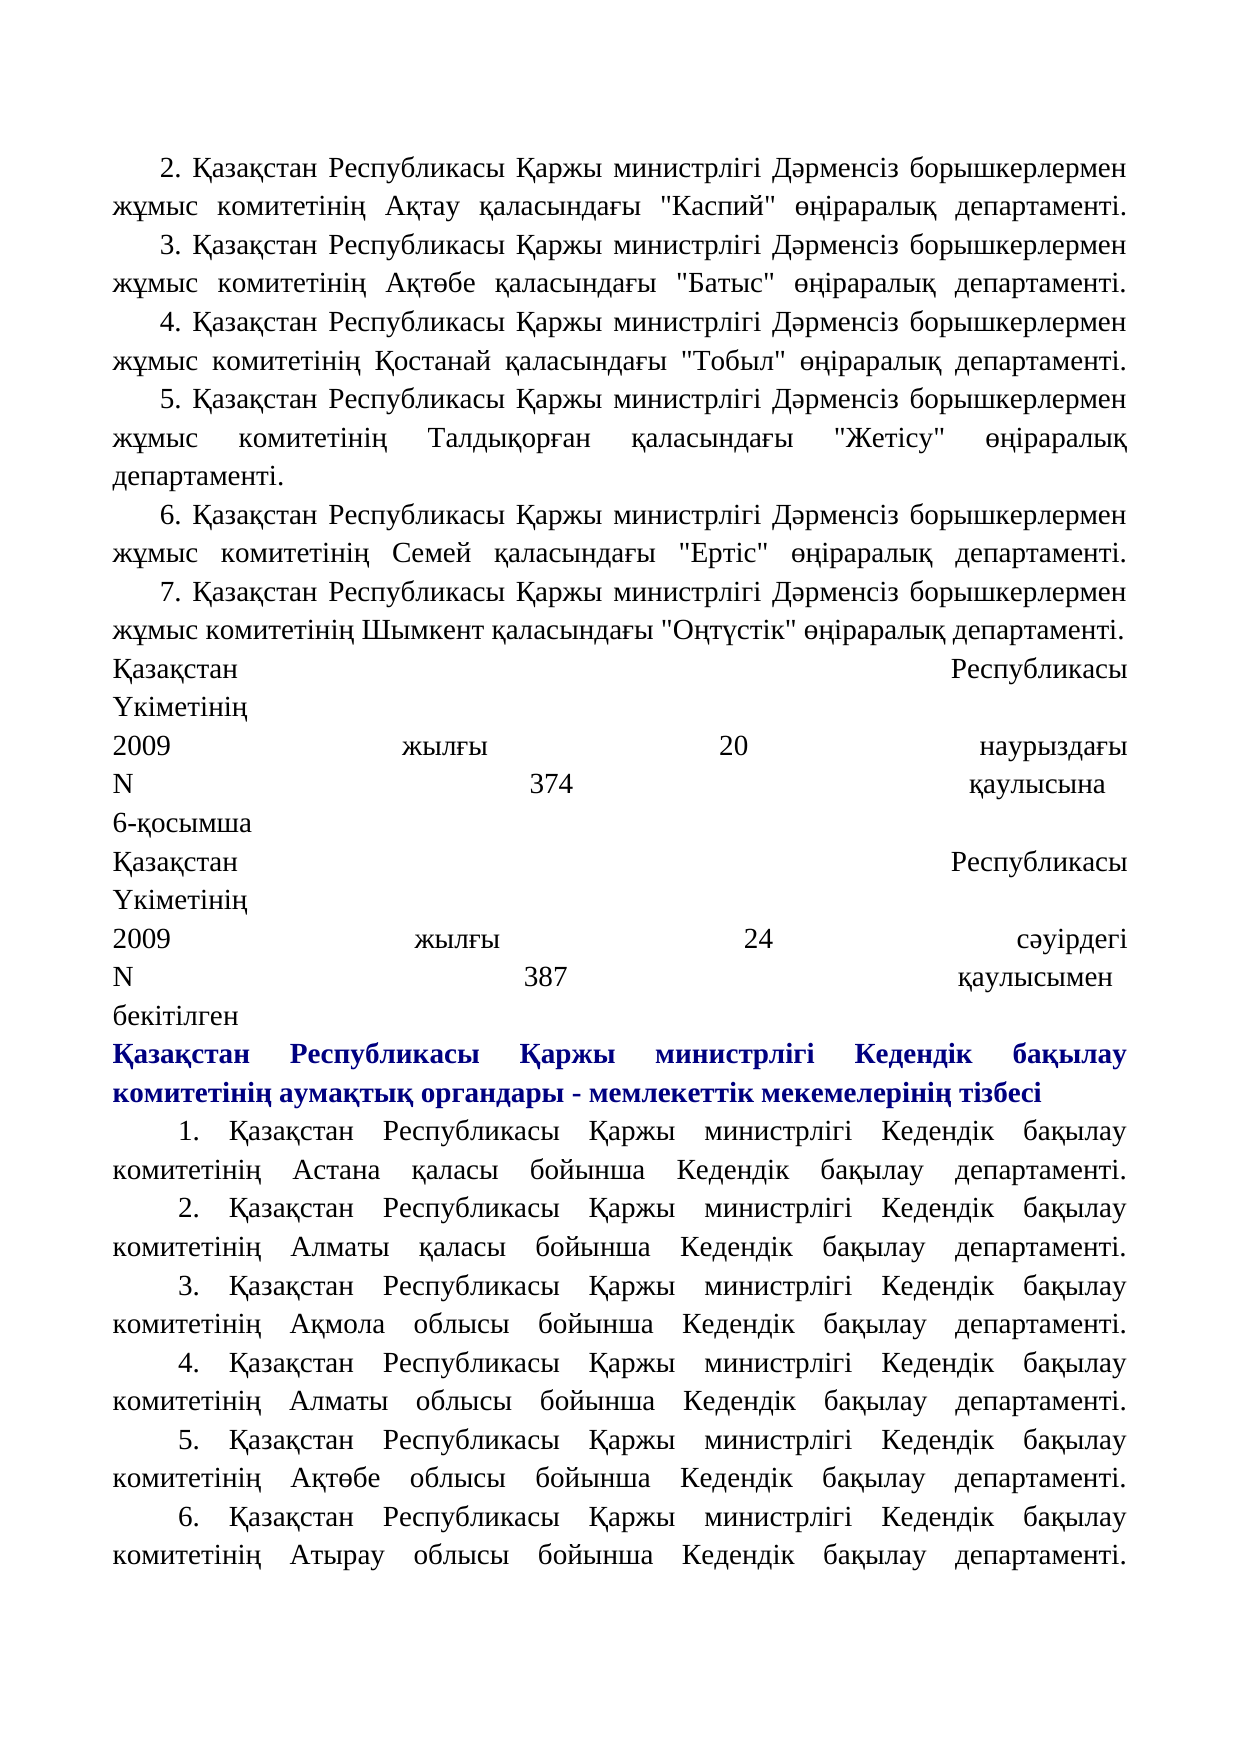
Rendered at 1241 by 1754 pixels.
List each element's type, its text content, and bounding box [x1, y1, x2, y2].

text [112, 1113, 1128, 1571]
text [112, 150, 1128, 646]
text Қазақстан Республикасы Үкіметінің 2009 жылғы 20 наурыздағы N 374 қаулысына 6-қосымша [112, 651, 1128, 839]
text Қазақстан Республикасы Қаржы министрлігі Кедендік бақылау комитетінің аумақтық органдары - мемлекеттік мекемелерінің тізбесі [112, 1036, 1128, 1108]
text Қазақстан Республикасы Үкіметінің 2009 жылғы 24 сәуірдегі N 387 қаулысымен бекітілген [112, 844, 1128, 1031]
